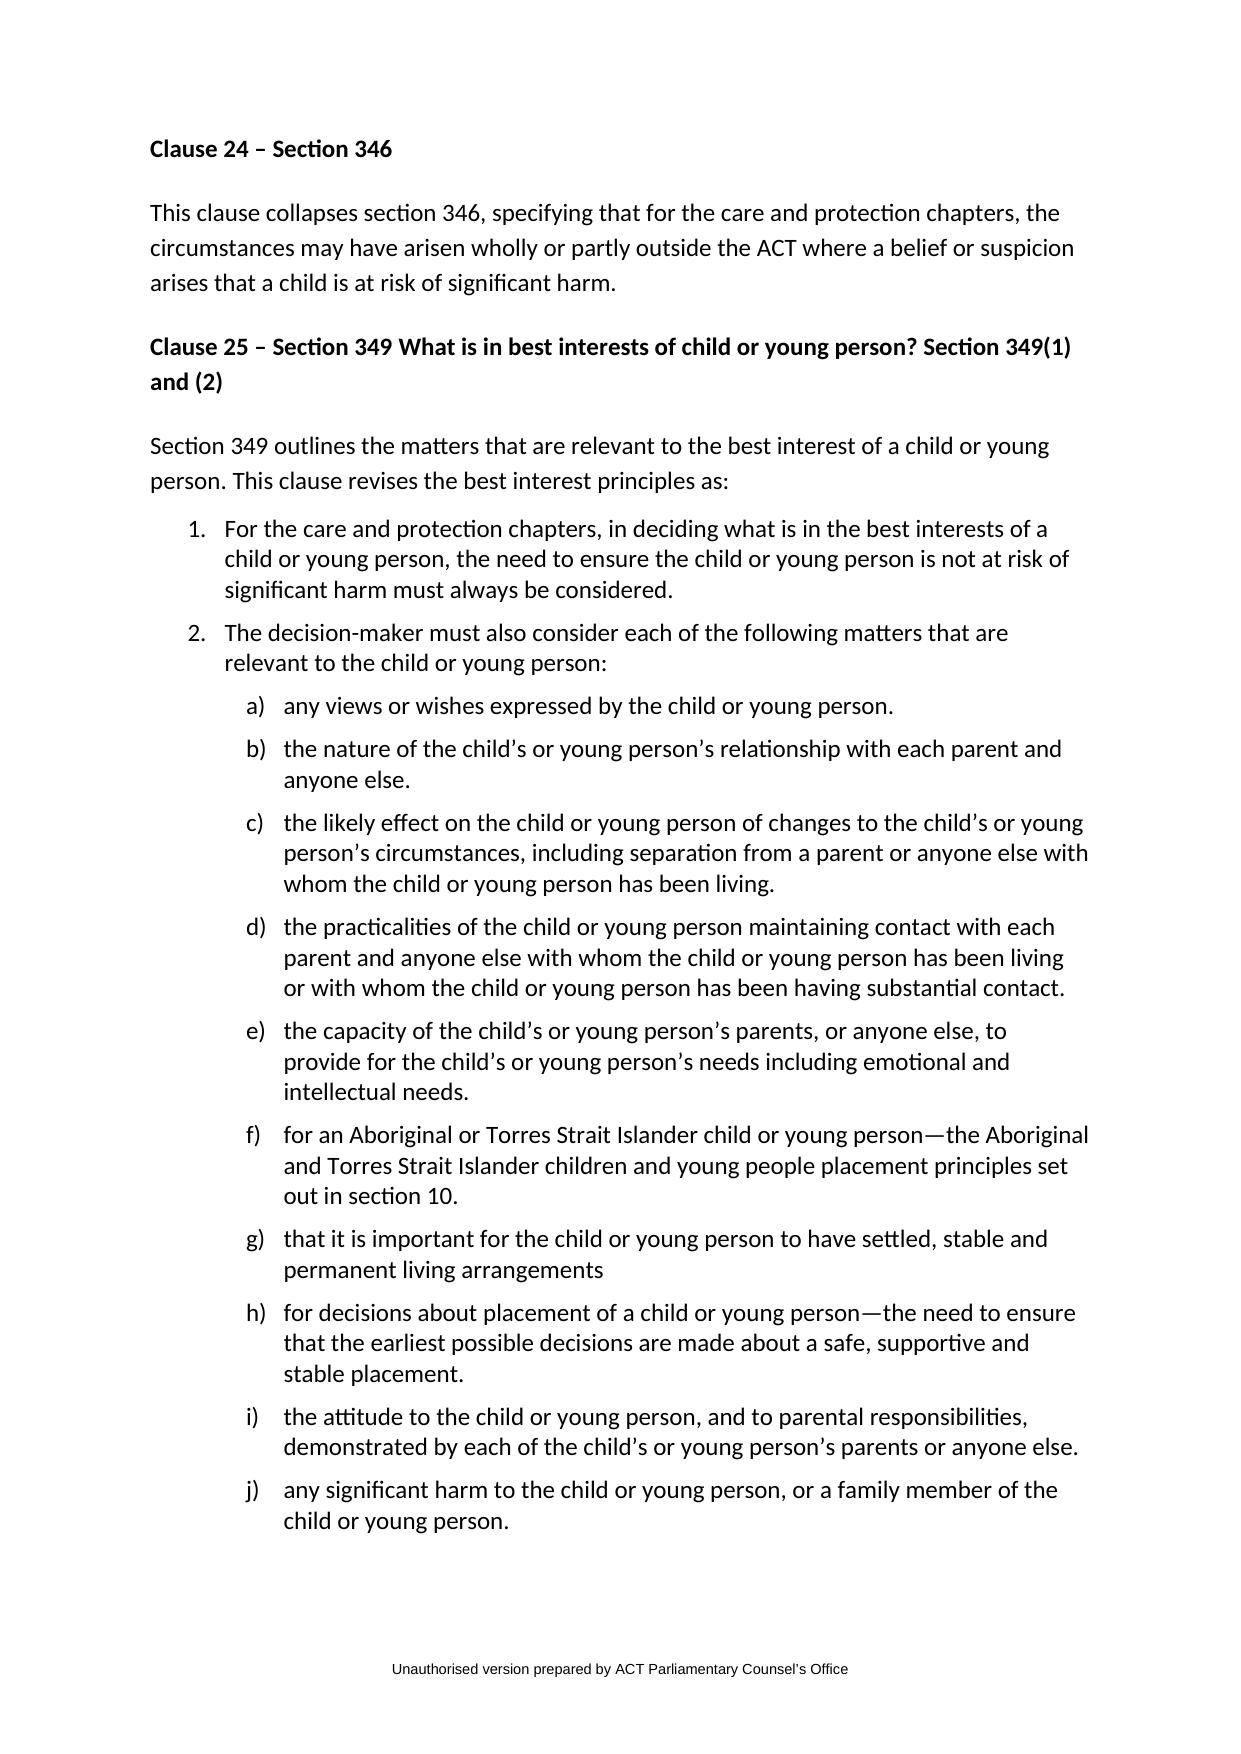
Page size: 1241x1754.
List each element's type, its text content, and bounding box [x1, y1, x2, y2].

text Clause 25 – Section 349 What is in best interests of child or young person? Section 349(1) and (2) [150, 331, 1090, 397]
list for an Aboriginal or Torres Strait Islander child or young person—the Aboriginal and Torres Strait Islander children and young people placement principles set out in section 10. [246, 1119, 1090, 1211]
text Clause 24 – Section 346 [150, 133, 1090, 163]
list the practicalities of the child or young person maintaining contact with each parent and anyone else with whom the child or young person has been living or with whom the child or young person has been having substantial contact. [246, 911, 1090, 1003]
list The decision-maker must also consider each of the following matters that are relevant to the child or young person: [187, 617, 1090, 678]
list that it is important for the child or young person to have settled, stable and permanent living arrangements [246, 1223, 1090, 1284]
list any significant harm to the child or young person, or a family member of the child or young person. [246, 1474, 1090, 1536]
text Section 349 outlines the matters that are relevant to the best interest of a child or young person. This clause revises the best interest principles as: [150, 430, 1090, 496]
list the likely effect on the child or young person of changes to the child’s or young person’s circumstances, including separation from a parent or anyone else with whom the child or young person has been living. [246, 807, 1090, 899]
list For the care and protection chapters, in deciding what is in the best interests of a child or young person, the need to ensure the child or young person is not at risk of significant harm must always be considered. [187, 513, 1090, 604]
list the attitude to the child or young person, and to parental responsibilities, demonstrated by each of the child’s or young person’s parents or anyone else. [246, 1401, 1090, 1462]
text This clause collapses section 346, specifying that for the care and protection chapters, the circumstances may have arisen wholly or partly outside the ACT where a belief or suspicion arises that a child is at risk of significant harm. [150, 197, 1090, 298]
list for decisions about placement of a child or young person—the need to ensure that the earliest possible decisions are made about a safe, supportive and stable placement. [246, 1297, 1090, 1388]
list any views or wishes expressed by the child or young person. [246, 691, 1090, 721]
list the nature of the child’s or young person’s relationship with each parent and anyone else. [246, 733, 1090, 794]
list the capacity of the child’s or young person’s parents, or anyone else, to provide for the child’s or young person’s needs including emotional and intellectual needs. [246, 1015, 1090, 1107]
